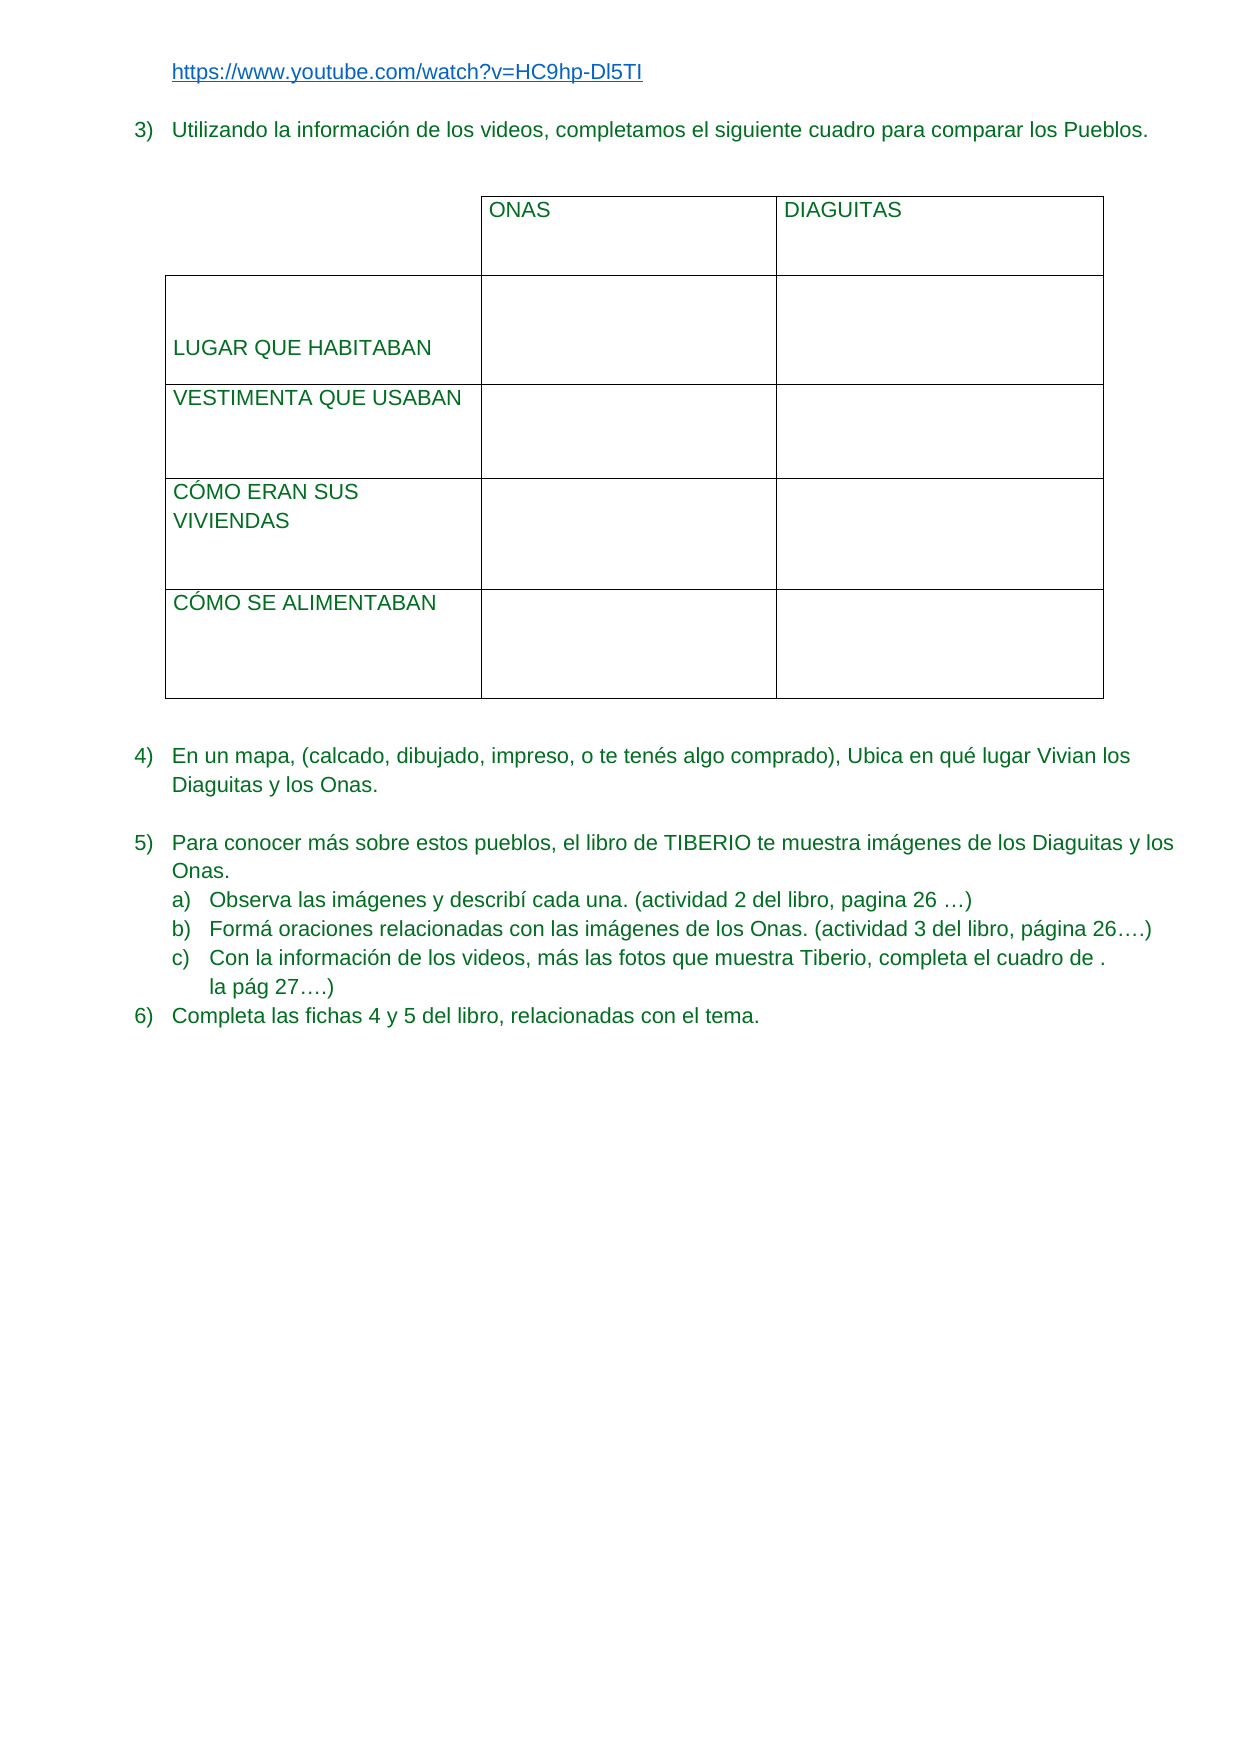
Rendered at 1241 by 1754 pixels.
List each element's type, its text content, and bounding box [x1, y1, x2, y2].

table_cell [482, 479, 776, 589]
list Con la información de los videos, más las fotos que muestra Tiberio, completa el cuadro de . [172, 945, 1181, 971]
table_cell [777, 276, 1103, 384]
table_header DIAGUITAS [777, 197, 1103, 275]
table_cell [482, 590, 776, 698]
table_cell LUGAR QUE HABITABAN [166, 276, 481, 384]
table_cell CÓMO SE ALIMENTABAN [166, 590, 481, 698]
table_header ONAS [482, 197, 776, 275]
table_cell [482, 385, 776, 478]
list Completa las fichas 4 y 5 del libro, relacionadas con el tema. [134, 1003, 1181, 1028]
list la pág 27….) [209, 974, 1181, 999]
table_cell [777, 385, 1103, 478]
table_cell [777, 479, 1103, 589]
list https://www.youtube.com/watch?v=HC9hp-Dl5TI [172, 59, 1181, 84]
table_cell CÓMO ERAN SUS VIVIENDAS [166, 479, 481, 589]
list Utilizando la información de los videos, completamos el siguiente cuadro para comparar los Pueblos. [134, 117, 1181, 142]
table_cell [777, 590, 1103, 698]
list En un mapa, (calcado, dibujado, impreso, o te tenés algo comprado), Ubica en qué lugar Vivian los Diaguitas y los Onas. [134, 743, 1181, 797]
list Formá oraciones relacionadas con las imágenes de los Onas. (actividad 3 del libro, página 26….) [172, 916, 1181, 942]
table_cell [482, 276, 776, 384]
list Observa las imágenes y describí cada una. (actividad 2 del libro, pagina 26 …) [172, 887, 1181, 913]
list Para conocer más sobre estos pueblos, el libro de TIBERIO te muestra imágenes de los Diaguitas y los Onas. [134, 829, 1181, 884]
table_cell VESTIMENTA QUE USABAN [166, 385, 481, 478]
